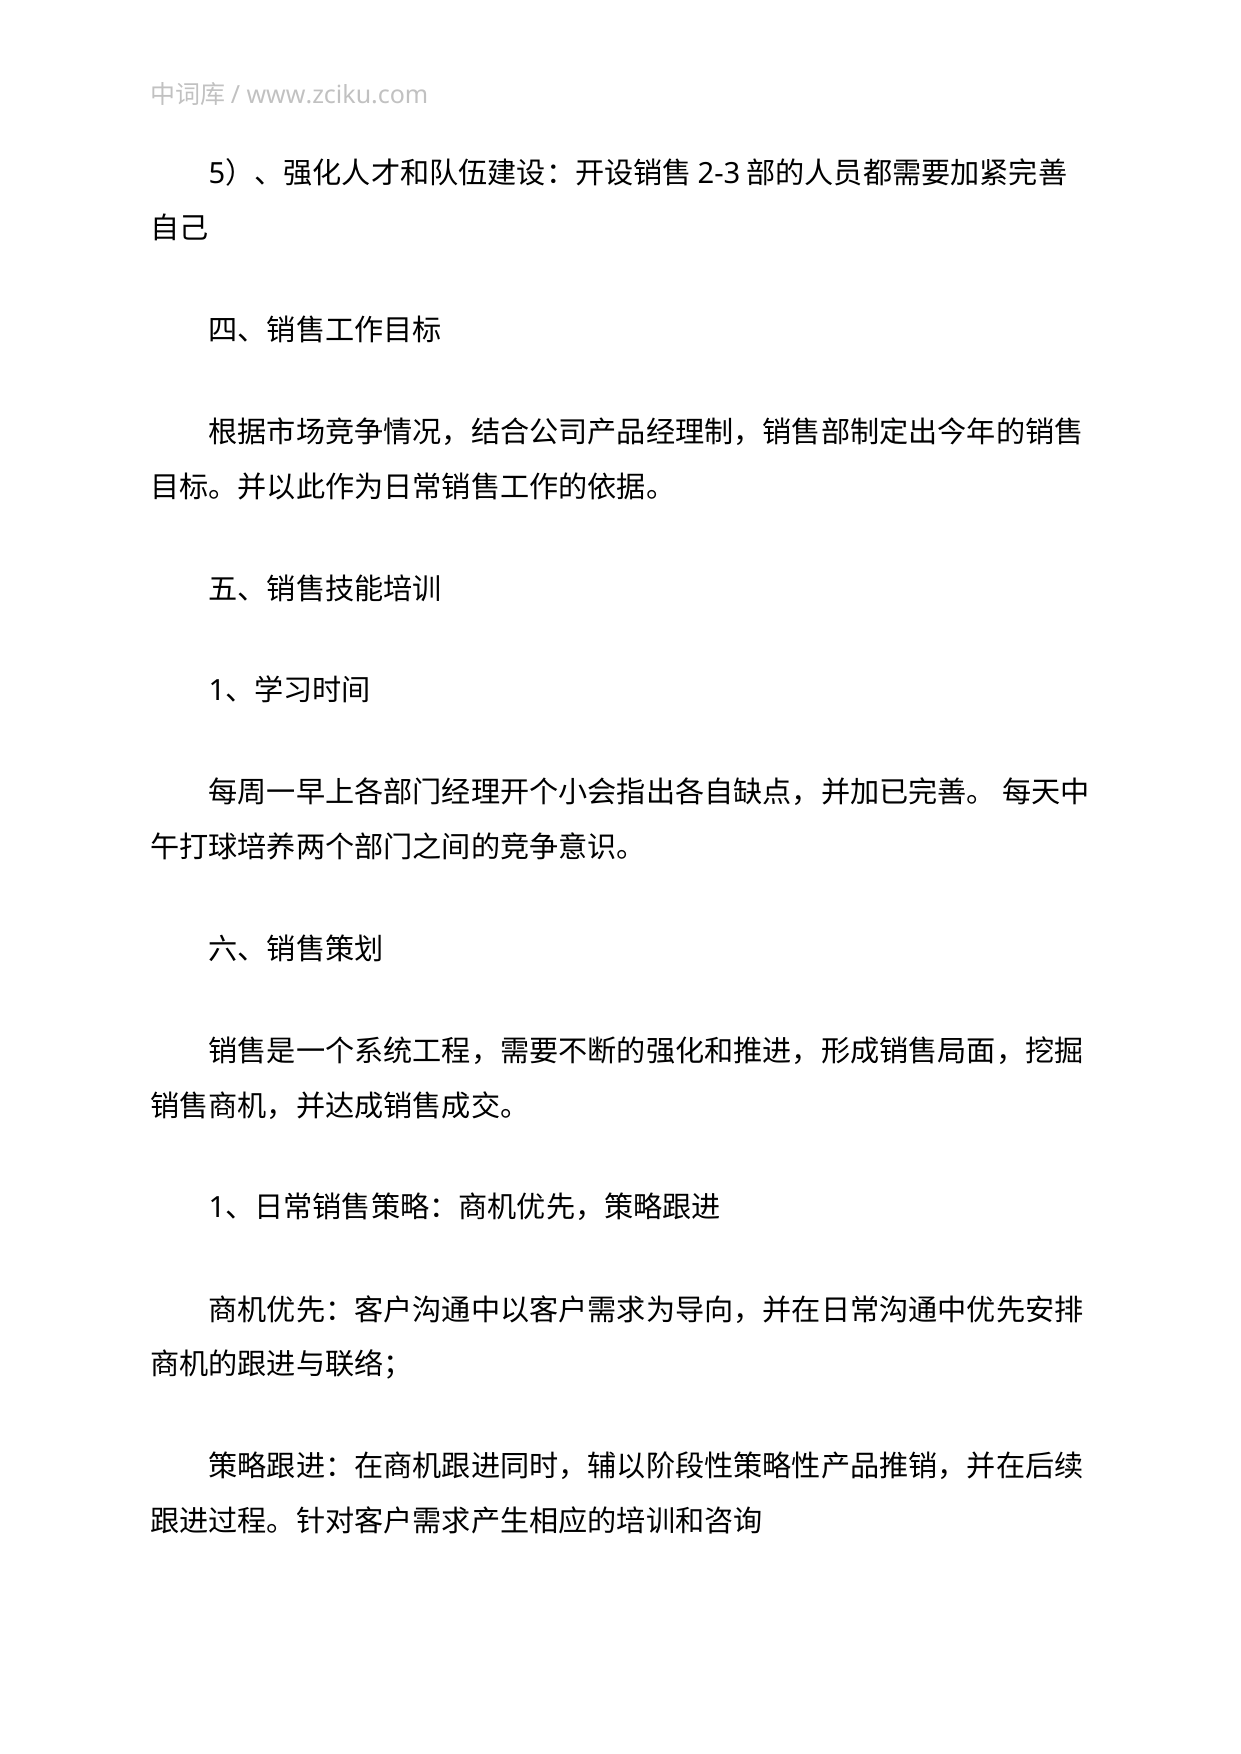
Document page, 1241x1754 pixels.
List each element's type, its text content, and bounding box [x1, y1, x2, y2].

text 每周一早上各部门经理开个小会指出各自缺点，并加已完善。 每天中午打球培养两个部门之间的竞争意识。 [150, 769, 1090, 866]
text 1、日常销售策略：商机优先，策略跟进 [150, 1184, 1090, 1226]
text 四、销售工作目标 [150, 307, 1090, 349]
text 商机优先：客户沟通中以客户需求为导向，并在日常沟通中优先安排商机的跟进与联络； [150, 1286, 1090, 1383]
text 根据市场竞争情况，结合公司产品经理制，销售部制定出今年的销售目标。并以此作为日常销售工作的依据。 [150, 408, 1090, 506]
text 5）、强化人才和队伍建设：开设销售2-3部的人员都需要加紧完善自己 [150, 150, 1090, 247]
text 六、销售策划 [150, 926, 1090, 968]
text 策略跟进：在商机跟进同时，辅以阶段性策略性产品推销，并在后续跟进过程。针对客户需求产生相应的培训和咨询 [150, 1443, 1090, 1540]
text 五、销售技能培训 [150, 565, 1090, 607]
text 1、学习时间 [150, 667, 1090, 709]
text 销售是一个系统工程，需要不断的强化和推进，形成销售局面，挖掘销售商机，并达成销售成交。 [150, 1027, 1090, 1124]
